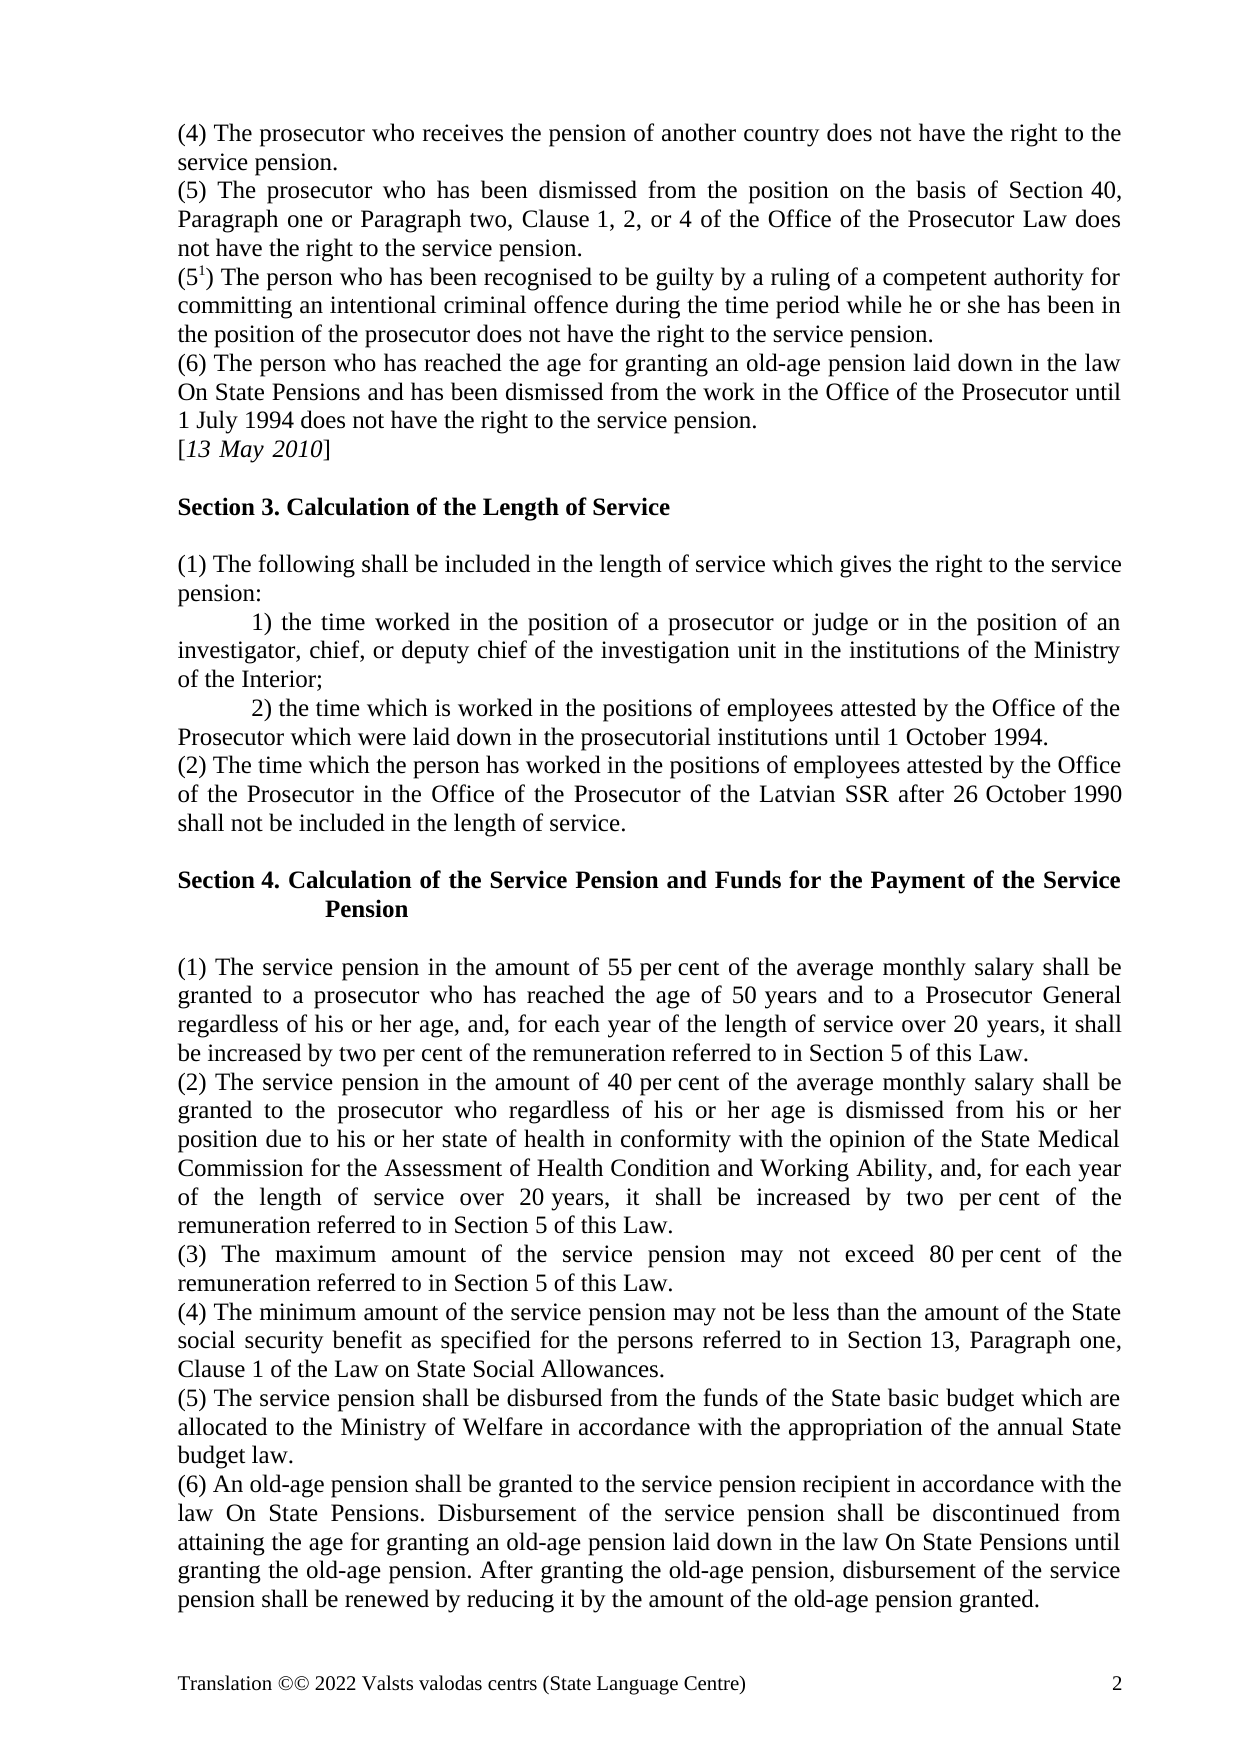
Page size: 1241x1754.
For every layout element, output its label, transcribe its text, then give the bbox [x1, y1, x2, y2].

text (2) The time which the person has worked in the positions of employees attested by the Office of the Prosecutor in the Office of the Prosecutor of the Latvian SSR after 26 October 1990 shall not be included in the length of service. [177, 751, 1122, 837]
text (3) The maximum amount of the service pension may not exceed 80 per cent of the remuneration referred to in Section 5 of this Law. [177, 1239, 1122, 1297]
text (6) An old-age pension shall be granted to the service pension recipient in accordance with the law On State Pensions. Disbursement of the service pension shall be discontinued from attaining the age for granting an old-age pension laid down in the law On State Pensions until granting the old-age pension. After granting the old-age pension, disbursement of the service pension shall be renewed by reducing it by the amount of the old-age pension granted. [177, 1469, 1122, 1613]
text Section 4. Calculation of the Service Pension and Funds for the Payment of the Service Pension [177, 866, 1122, 923]
text (4) The minimum amount of the service pension may not be less than the amount of the State social security benefit as specified for the persons referred to in Section 13, Paragraph one, Clause 1 of the Law on State Social Allowances. [177, 1297, 1122, 1383]
text 2) the time which is worked in the positions of employees attested by the Office of the Prosecutor which were laid down in the prosecutorial institutions until 1 October 1994. [177, 693, 1122, 751]
text (6) The person who has reached the age for granting an old-age pension laid down in the law On State Pensions and has been dismissed from the work in the Office of the Prosecutor until 1 July 1994 does not have the right to the service pension. [177, 348, 1122, 434]
text (2) The service pension in the amount of 40 per cent of the average monthly salary shall be granted to the prosecutor who regardless of his or her age is dismissed from his or her position due to his or her state of health in conformity with the opinion of the State Medical Commission for the Assessment of Health Condition and Working Ability, and, for each year of the length of service over 20 years, it shall be increased by two per cent of the remuneration referred to in Section 5 of this Law. [177, 1067, 1122, 1239]
text (51) The person who has been recognised to be guilty by a ruling of a competent authority for committing an intentional criminal offence during the time period while he or she has been in the position of the prosecutor does not have the right to the service pension. [177, 262, 1122, 348]
text (5) The service pension shall be disbursed from the funds of the State basic budget which are allocated to the Ministry of Welfare in accordance with the appropriation of the annual State budget law. [177, 1383, 1122, 1469]
text (1) The following shall be included in the length of service which gives the right to the service pension: [177, 549, 1122, 607]
text (4) The prosecutor who receives the pension of another country does not have the right to the service pension. [177, 118, 1122, 176]
text [13 May 2010] [177, 434, 1122, 463]
text (5) The prosecutor who has been dismissed from the position on the basis of Section 40, Paragraph one or Paragraph two, Clause 1, 2, or 4 of the Office of the Prosecutor Law does not have the right to the service pension. [177, 176, 1122, 262]
text Section 3. Calculation of the Length of Service [177, 492, 1122, 521]
text 1) the time worked in the position of a prosecutor or judge or in the position of an investigator, chief, or deputy chief of the investigation unit in the institutions of the Ministry of the Interior; [177, 607, 1122, 693]
text (1) The service pension in the amount of 55 per cent of the average monthly salary shall be granted to a prosecutor who has reached the age of 50 years and to a Prosecutor General regardless of his or her age, and, for each year of the length of service over 20 years, it shall be increased by two per cent of the remuneration referred to in Section 5 of this Law. [177, 952, 1122, 1067]
